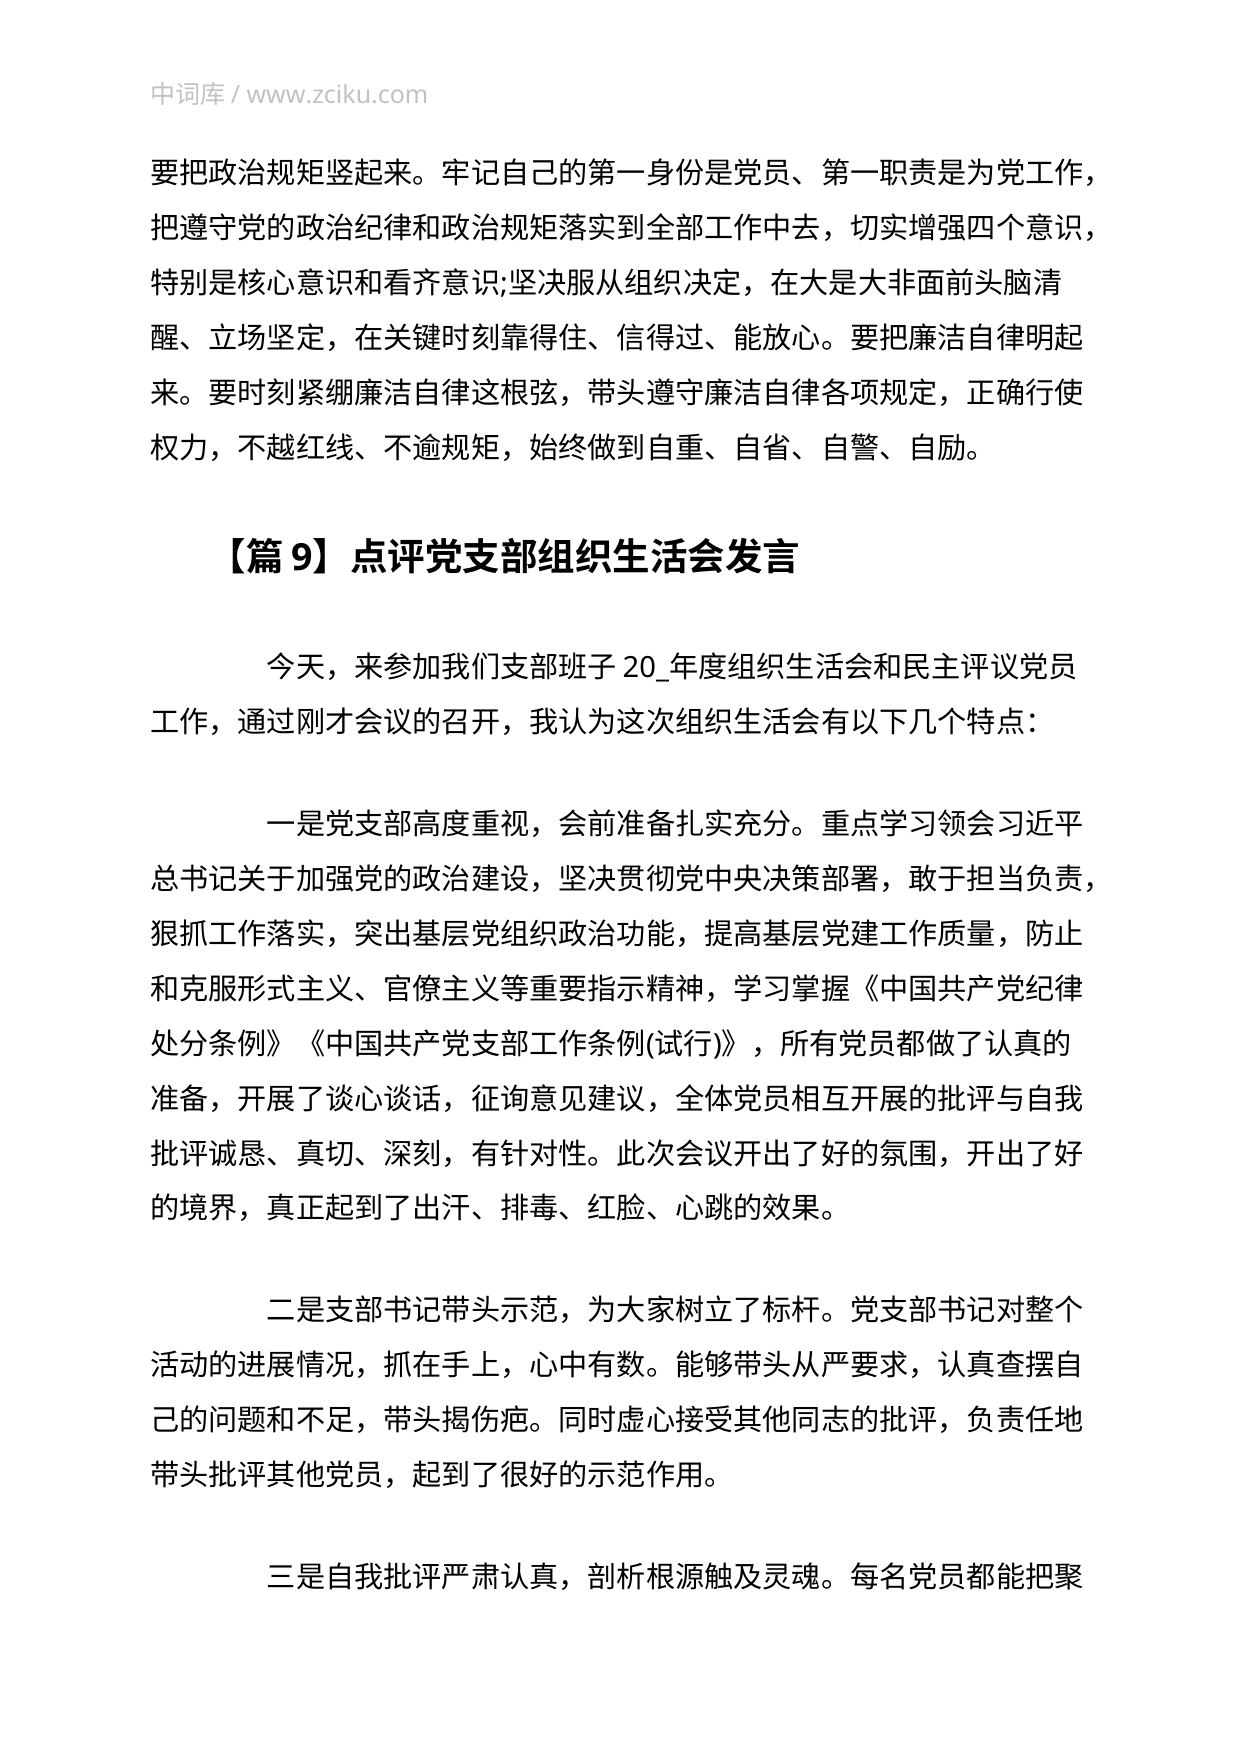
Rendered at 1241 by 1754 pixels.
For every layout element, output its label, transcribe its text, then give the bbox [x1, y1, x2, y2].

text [150, 150, 1090, 467]
text 【篇9】点评党支部组织生活会发言 [150, 526, 1090, 581]
text 今天，来参加我们支部班子20_年度组织生活会和民主评议党员工作，通过刚才会议的召开，我认为这次组织生活会有以下几个特点： [150, 644, 1090, 741]
text 二是支部书记带头示范，为大家树立了标杆。党支部书记对整个活动的进展情况，抓在手上，心中有数。能够带头从严要求，认真查摆自己的问题和不足，带头揭伤疤。同时虚心接受其他同志的批评，负责任地带头批评其他党员，起到了很好的示范作用。 [150, 1287, 1090, 1494]
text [150, 1553, 1090, 1596]
text 一是党支部高度重视，会前准备扎实充分。重点学习领会习近平总书记关于加强党的政治建设，坚决贯彻党中央决策部署，敢于担当负责，狠抓工作落实，突出基层党组织政治功能，提高基层党建工作质量，防止和克服形式主义、官僚主义等重要指示精神，学习掌握《中国共产党纪律处分条例》《中国共产党支部工作条例(试行)》，所有党员都做了认真的准备，开展了谈心谈话，征询意见建议，全体党员相互开展的批评与自我批评诚恳、真切、深刻，有针对性。此次会议开出了好的氛围，开出了好的境界，真正起到了出汗、排毒、红脸、心跳的效果。 [150, 801, 1090, 1227]
